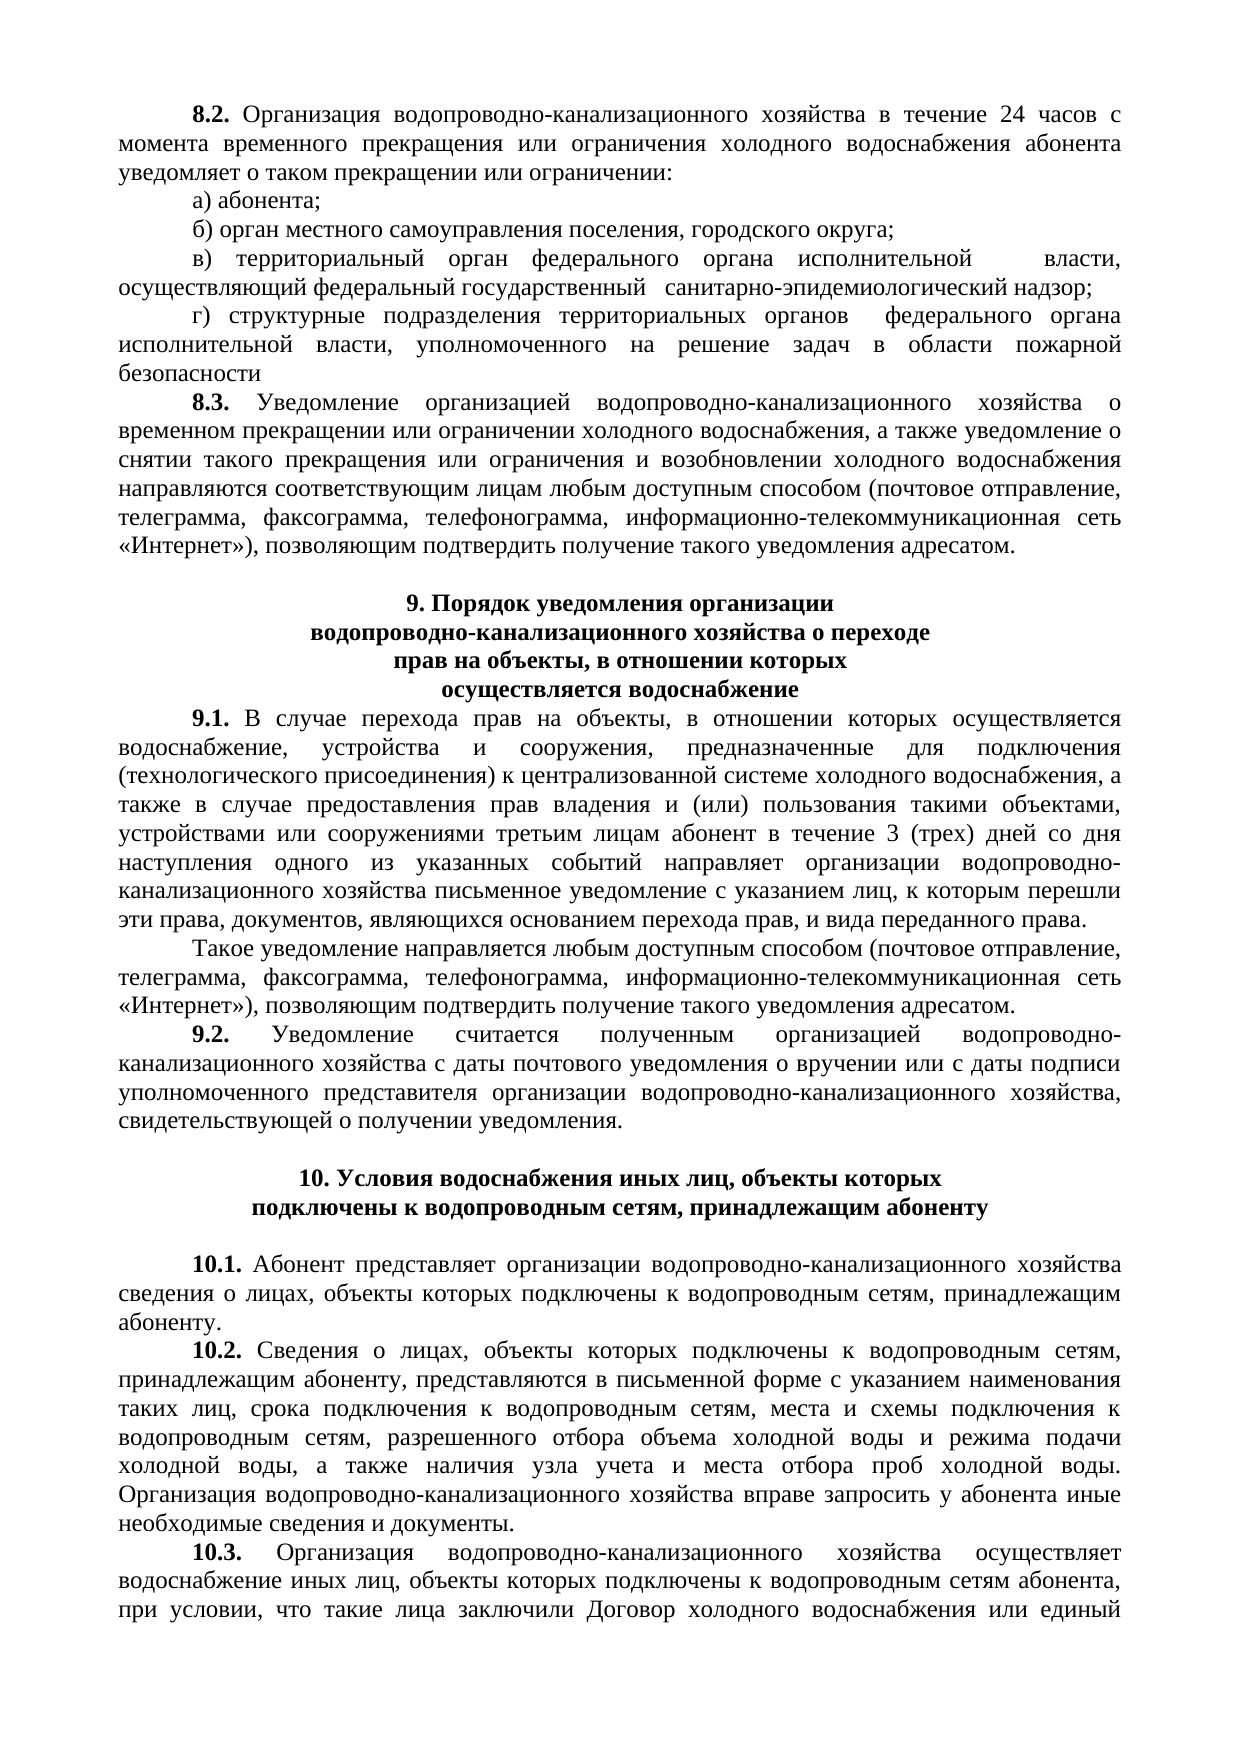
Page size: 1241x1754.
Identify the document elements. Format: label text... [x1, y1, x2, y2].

text а) абонента; [118, 185, 1122, 214]
text 10.2. Сведения о лицах, объекты которых подключены к водопроводным сетям, принадлежащим абоненту, представляются в письменной форме с указанием наименования таких лиц, срока подключения к водопроводным сетям, места и схемы подключения к водопроводным сетям, разрешенного отбора объема холодной воды и режима подачи холодной воды, а также наличия узла учета и места отбора проб холодной воды. Организация водопроводно-канализационного хозяйства вправе запросить у абонента иные необходимые сведения и документы. [118, 1335, 1122, 1537]
text подключены к водопроводным сетям, принадлежащим абоненту [118, 1192, 1122, 1220]
text 8.3. Уведомление организацией водопроводно-канализационного хозяйства о временном прекращении или ограничении холодного водоснабжения, а также уведомление о снятии такого прекращения или ограничения и возобновлении холодного водоснабжения направляются соответствующим лицам любым доступным способом (почтовое отправление, телеграмма, факсограмма, телефонограмма, информационно-телекоммуникационная сеть «Интернет»), позволяющим подтвердить получение такого уведомления адресатом. [118, 387, 1122, 559]
text 9. Порядок уведомления организации [118, 588, 1122, 617]
text 8.2. Организация водопроводно-канализационного хозяйства в течение 24 часов с момента временного прекращения или ограничения холодного водоснабжения абонента уведомляет о таком прекращении или ограничении: [118, 99, 1122, 185]
text прав на объекты, в отношении которых [118, 645, 1122, 674]
text водопроводно-канализационного хозяйства о переходе [118, 617, 1122, 645]
text г) структурные подразделения территориальных органов федерального органа исполнительной власти, уполномоченного на решение задач в области пожарной безопасности [118, 300, 1122, 387]
text 9.2. Уведомление считается полученным организацией водопроводно-канализационного хозяйства с даты почтового уведомления о вручении или с даты подписи уполномоченного представителя организации водопроводно-канализационного хозяйства, свидетельствующей о получении уведомления. [118, 1019, 1122, 1134]
text 10. Условия водоснабжения иных лиц, объекты которых [118, 1163, 1122, 1192]
text Такое уведомление направляется любым доступным способом (почтовое отправление, телеграмма, факсограмма, телефонограмма, информационно-телекоммуникационная сеть «Интернет»), позволяющим подтвердить получение такого уведомления адресатом. [118, 933, 1122, 1019]
text б) орган местного самоуправления поселения, городского округа; [118, 214, 1122, 243]
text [118, 1537, 1122, 1623]
text в) территориальный орган федерального органа исполнительной власти, осуществляющий федеральный государственный санитарно-эпидемиологический надзор; [118, 243, 1122, 300]
text осуществляется водоснабжение [118, 674, 1122, 703]
text 9.1. В случае перехода прав на объекты, в отношении которых осуществляется водоснабжение, устройства и сооружения, предназначенные для подключения (технологического присоединения) к централизованной системе холодного водоснабжения, а также в случае предоставления прав владения и (или) пользования такими объектами, устройствами или сооружениями третьим лицам абонент в течение 3 (трех) дней со дня наступления одного из указанных событий направляет организации водопроводно-канализационного хозяйства письменное уведомление с указанием лиц, к которым перешли эти права, документов, являющихся основанием перехода прав, и вида переданного права. [118, 703, 1122, 933]
text 10.1. Абонент представляет организации водопроводно-канализационного хозяйства сведения о лицах, объекты которых подключены к водопроводным сетям, принадлежащим абоненту. [118, 1249, 1122, 1335]
